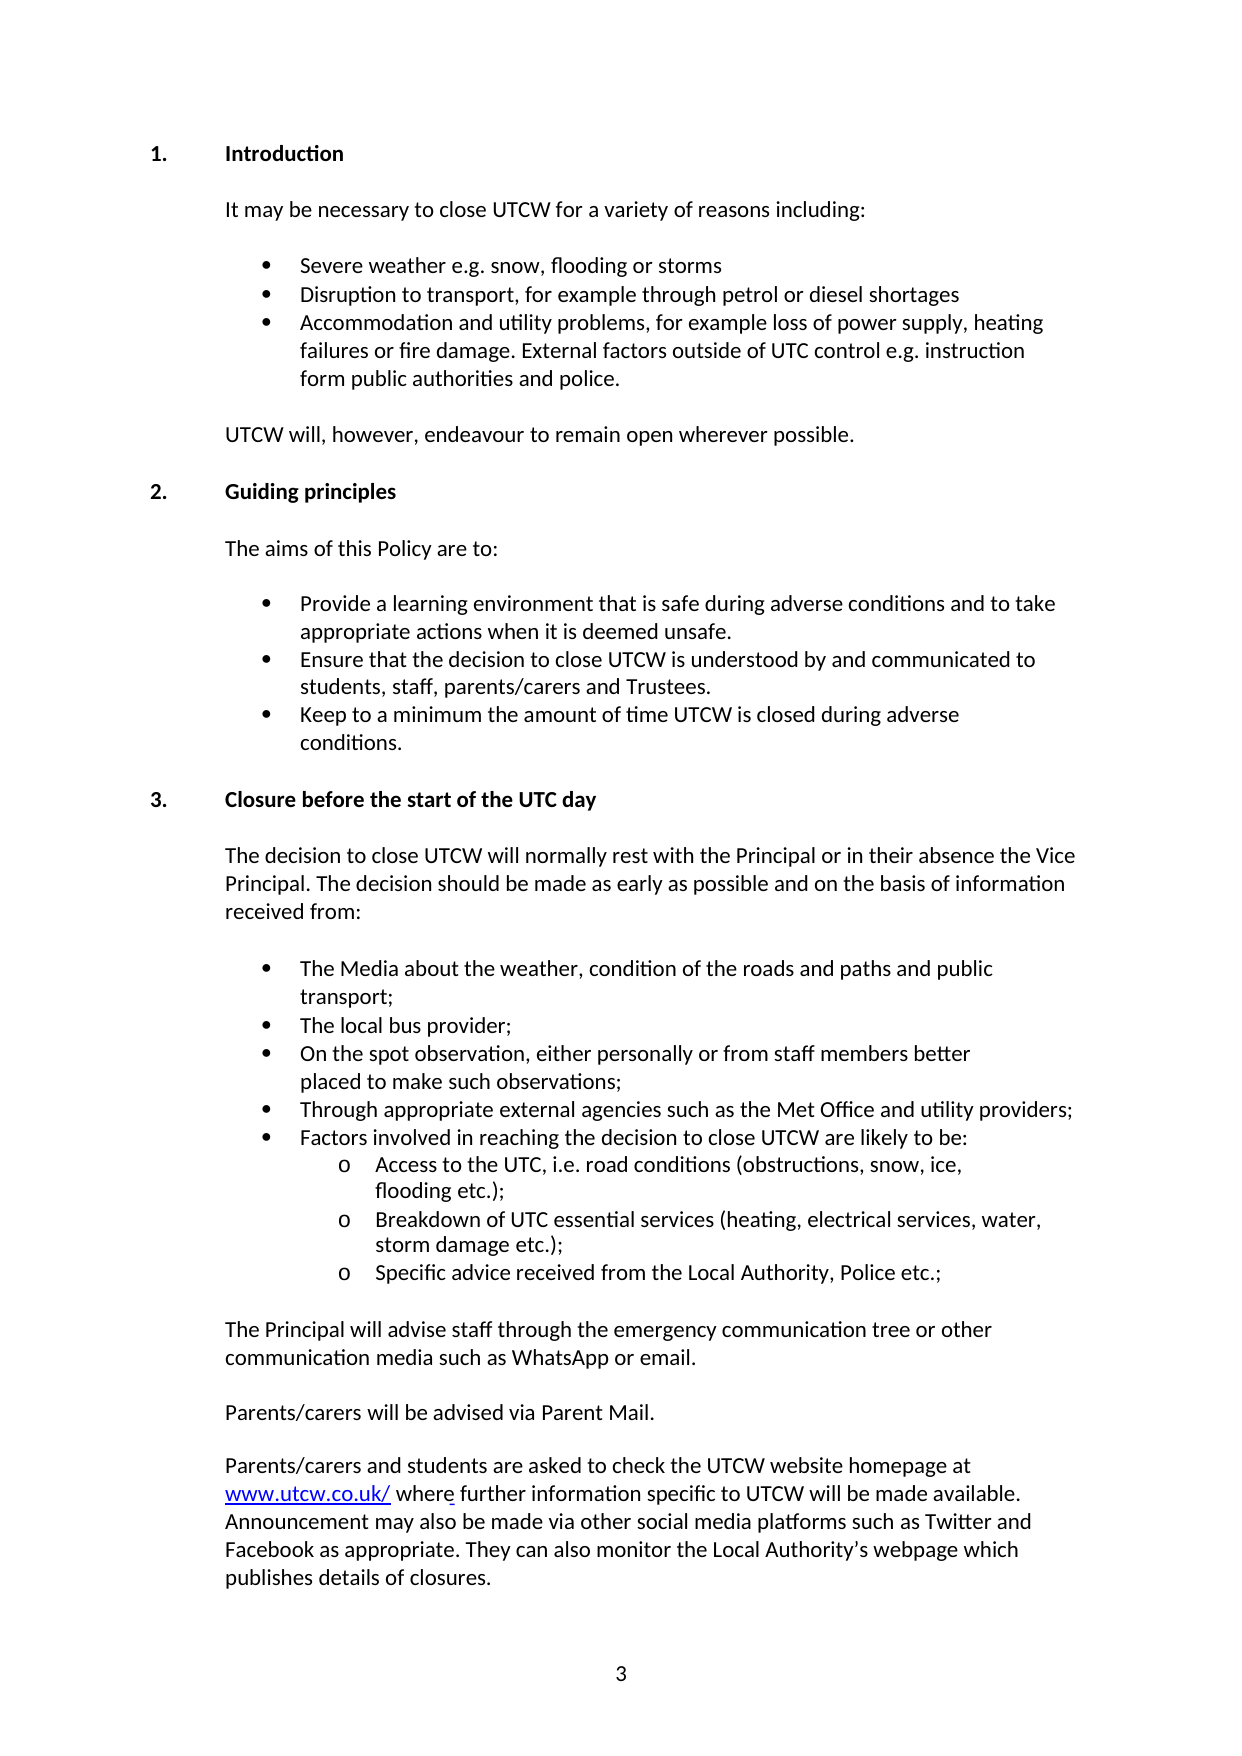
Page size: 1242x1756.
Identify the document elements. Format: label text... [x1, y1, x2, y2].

text The aims of this Policy are to: [225, 534, 1100, 562]
text UTCW will, however, endeavour to remain open wherever possible. [225, 420, 1100, 448]
list On the spot observation, either personally or from staff members better placed to make such observations; [262, 1039, 974, 1095]
subtitle Guiding principles [150, 477, 1100, 506]
text Parents/carers will be advised via Parent Mail. [225, 1398, 1100, 1426]
text www.utcw.co.uk/ where further information specific to UTCW will be made available. Announcement may also be made via other social media platforms such as Twitter and [225, 1479, 1083, 1535]
list Accommodation and utility problems, for example loss of power supply, heating failures or fire damage. External factors outside of UTC control e.g. instruction form public authorities and police. [262, 308, 1046, 392]
list Access to the UTC, i.e. road conditions (obstructions, snow, ice, flooding etc.); [337, 1152, 965, 1204]
text The Principal will advise staff through the emergency communication tree or other communication media such as WhatsApp or email. [225, 1315, 996, 1371]
list Ensure that the decision to close UTCW is understood by and communicated to students, staff, parents/carers and Trustees. [262, 646, 1038, 700]
list Breakdown of UTC essential services (heating, electrical services, water, storm damage etc.); [337, 1206, 1044, 1258]
list The local bus provider; [262, 1010, 1100, 1039]
list Provide a learning environment that is safe during adverse conditions and to take appropriate actions when it is deemed unsafe. [262, 590, 1058, 645]
text It may be necessary to close UTCW for a variety of reasons including: [225, 195, 1100, 223]
list Through appropriate external agencies such as the Met Office and utility providers; [262, 1095, 1100, 1123]
subtitle Closure before the start of the UTC day [150, 785, 1100, 813]
list Severe weather e.g. snow, flooding or storms [262, 251, 1100, 280]
text The decision to close UTCW will normally rest with the Principal or in their absence the Vice Principal. The decision should be made as early as possible and on the basis of information received from: [225, 841, 1079, 925]
list Specific advice received from the Local Authority, Police etc.; [337, 1258, 1100, 1287]
list The Media about the weather, condition of the roads and paths and public transport; [262, 954, 995, 1010]
text Parents/carers and students are asked to check the UTCW website homepage at [225, 1451, 1083, 1479]
subtitle Introduction [150, 139, 1100, 167]
text Facebook as appropriate. They can also monitor the Local Authority’s webpage which publishes details of closures. [225, 1536, 1022, 1592]
list Factors involved in reaching the decision to close UTCW are likely to be: [262, 1123, 1100, 1151]
list Disruption to transport, for example through petrol or diesel shortages [262, 280, 1100, 308]
list Keep to a minimum the amount of time UTCW is closed during adverse conditions. [262, 701, 962, 756]
